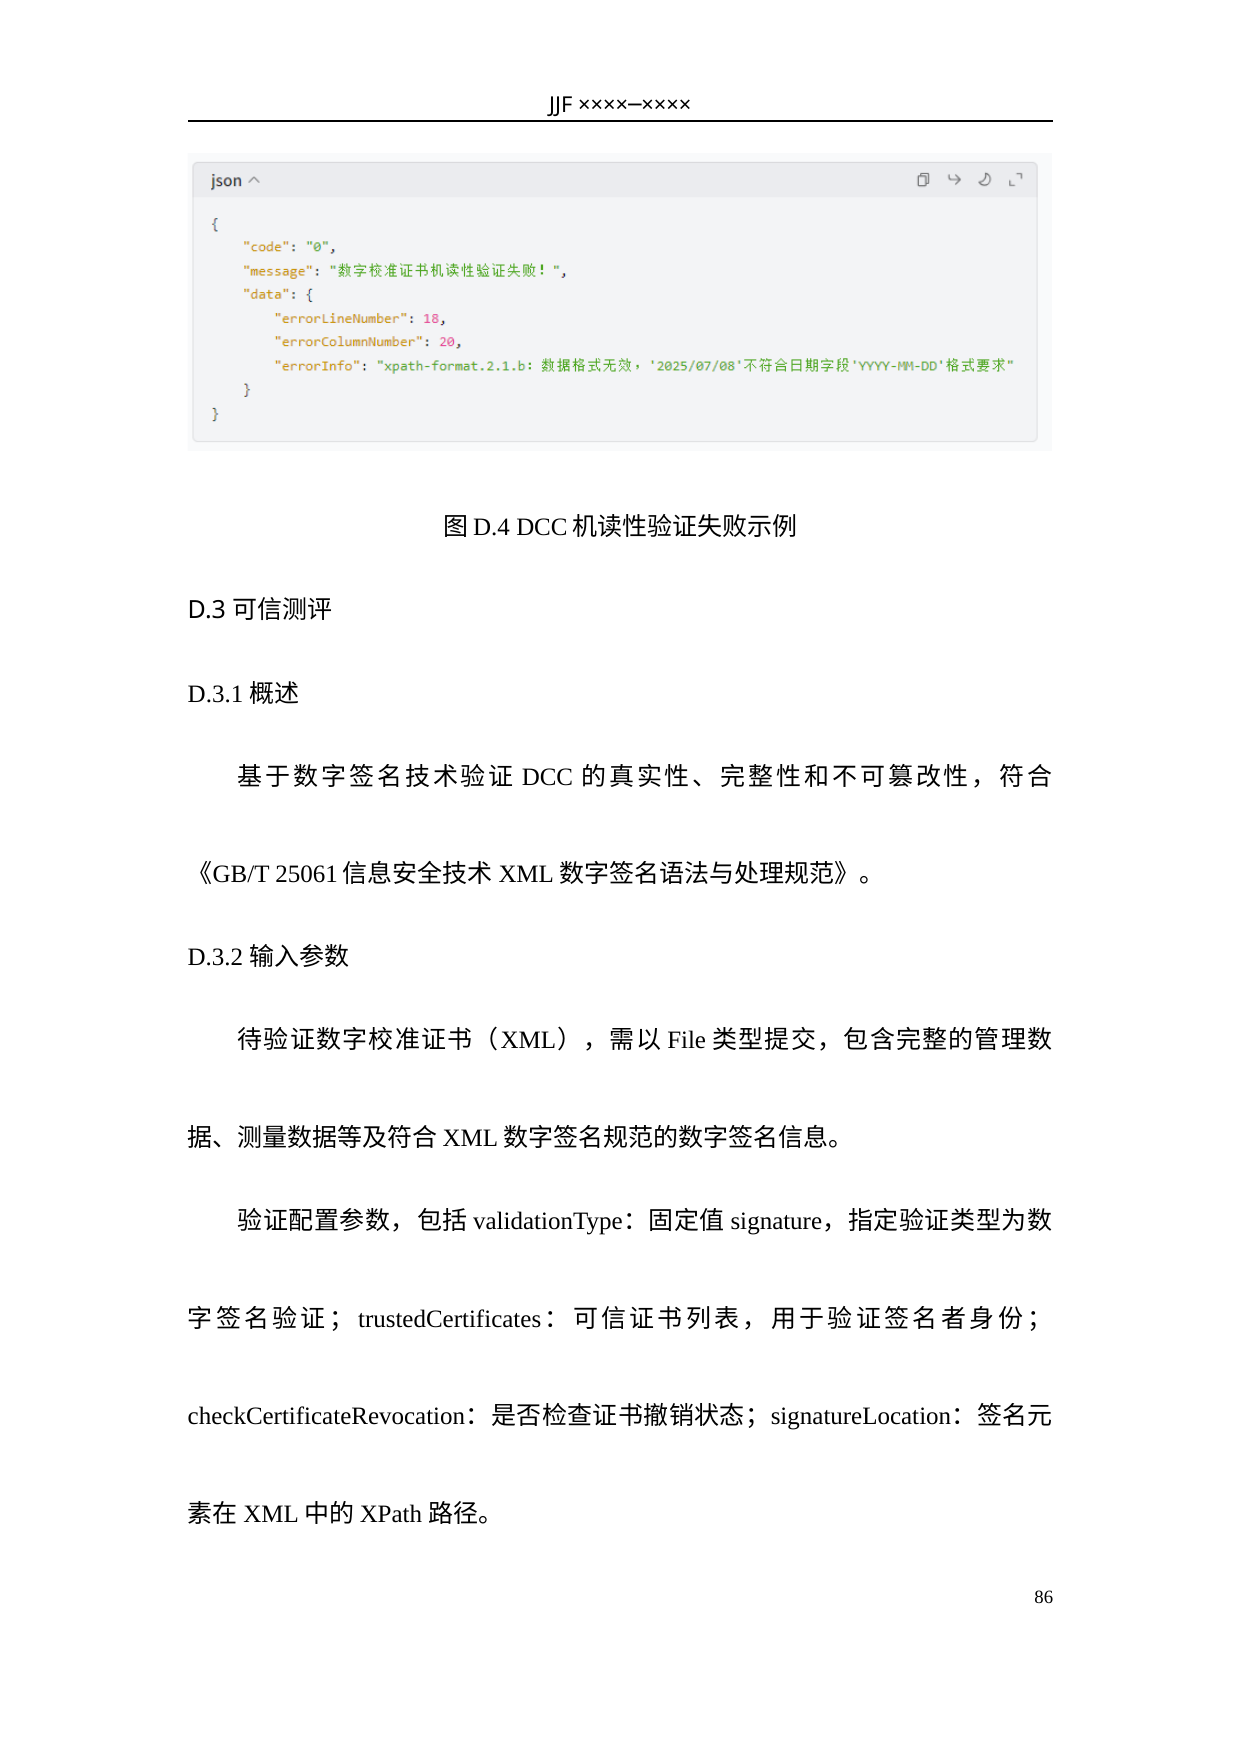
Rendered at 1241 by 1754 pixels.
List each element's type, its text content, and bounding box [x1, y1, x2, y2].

list D.3.1 概述 [187, 659, 1053, 724]
text 验证配置参数，包括validationType：固定值signature，指定验证类型为数字签名验证；trustedCertificates：可信证书列表，用于验证签名者身份；checkCertificateRevocation：是否检查证书撤销状态；signatureLocation：签名元素在 XML 中的 XPath 路径。 [187, 1186, 1053, 1544]
text 基于数字签名技术验证DCC的真实性、完整性和不可篡改性，符合《GB/T 25061信息安全技术 XML数字签名语法与处理规范》。 [187, 742, 1053, 904]
text 图D.4 DCC机读性验证失败示例 [187, 492, 1053, 557]
picture [187, 153, 1052, 451]
text D.3 可信测评 [187, 576, 1053, 641]
text 待验证数字校准证书（XML），需以File类型提交，包含完整的管理数据、测量数据等及符合XML数字签名规范的数字签名信息。 [187, 1006, 1053, 1168]
list D.3.2 输入参数 [187, 922, 1053, 987]
